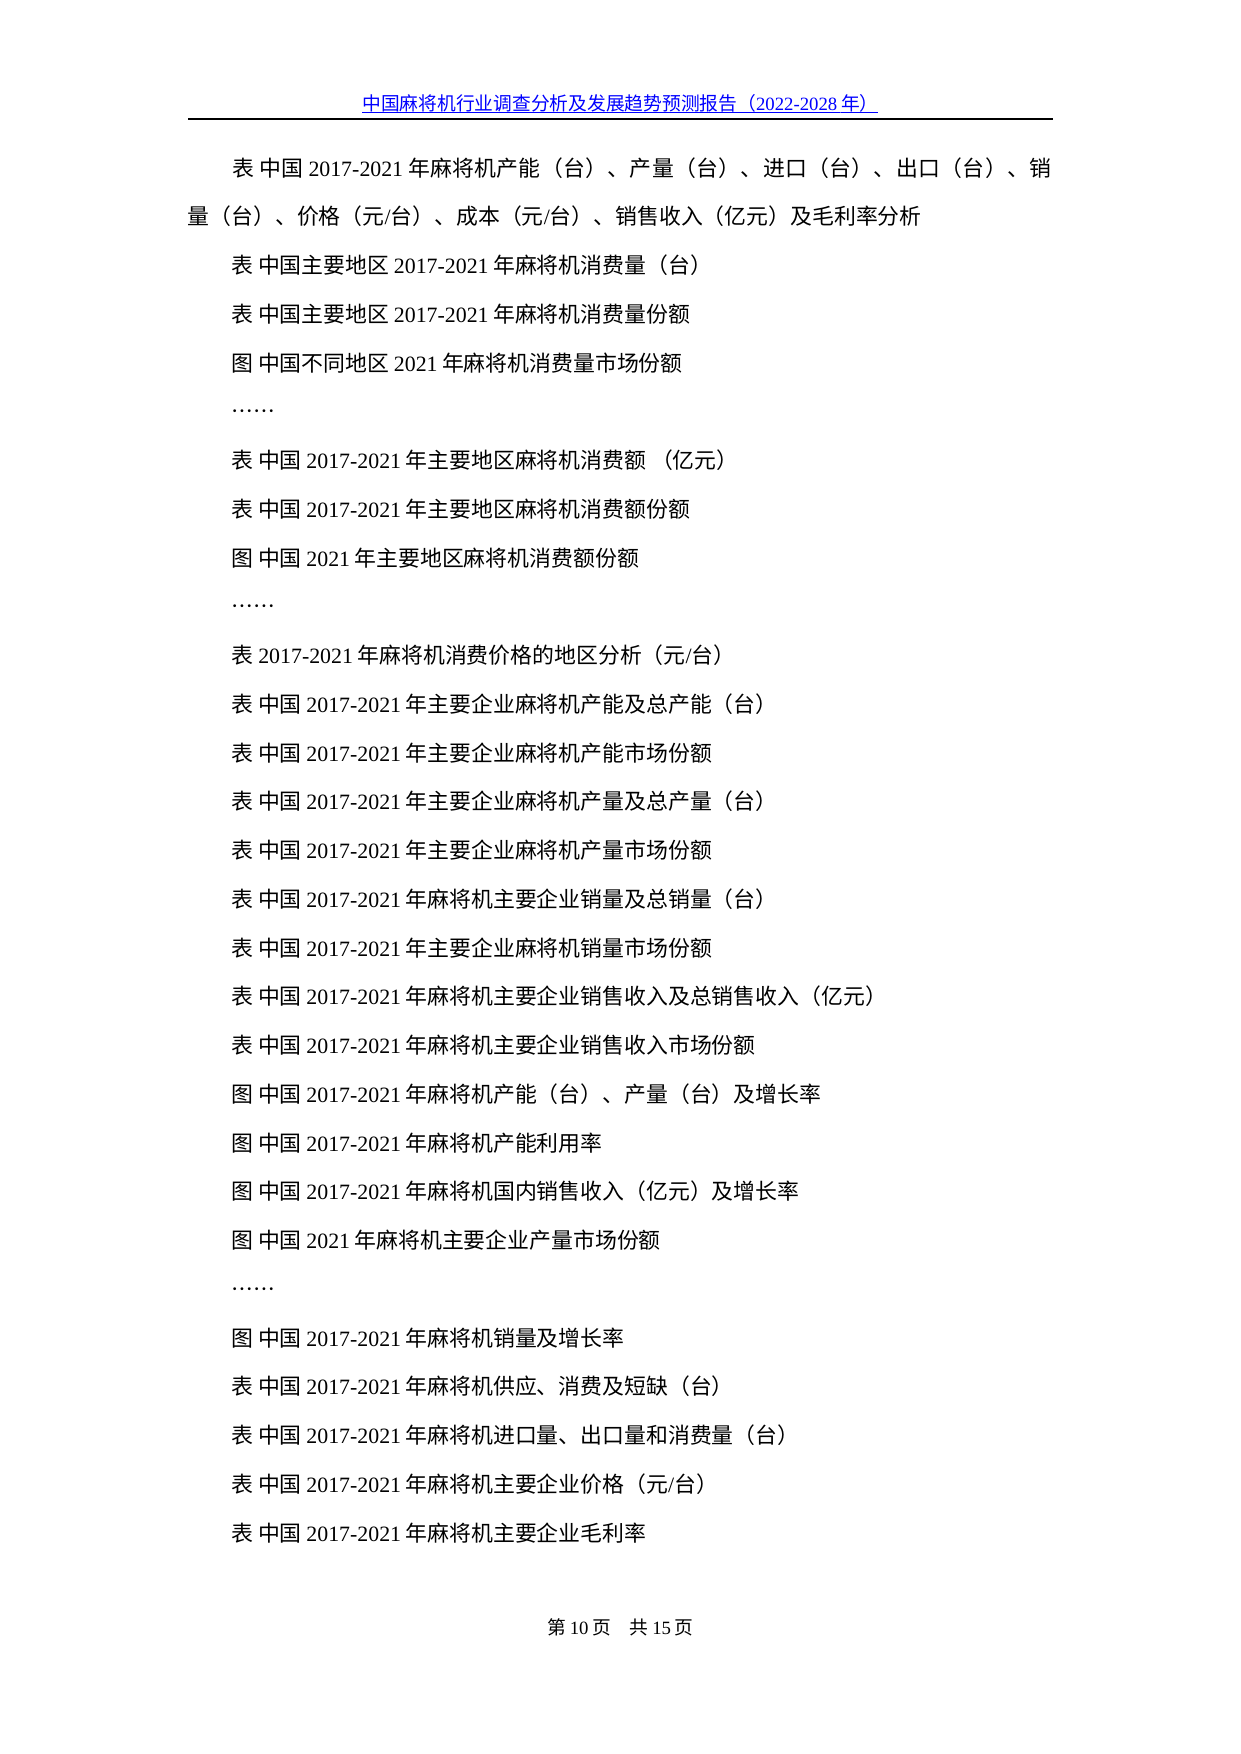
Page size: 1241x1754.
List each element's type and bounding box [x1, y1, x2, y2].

text [187, 150, 1053, 1548]
